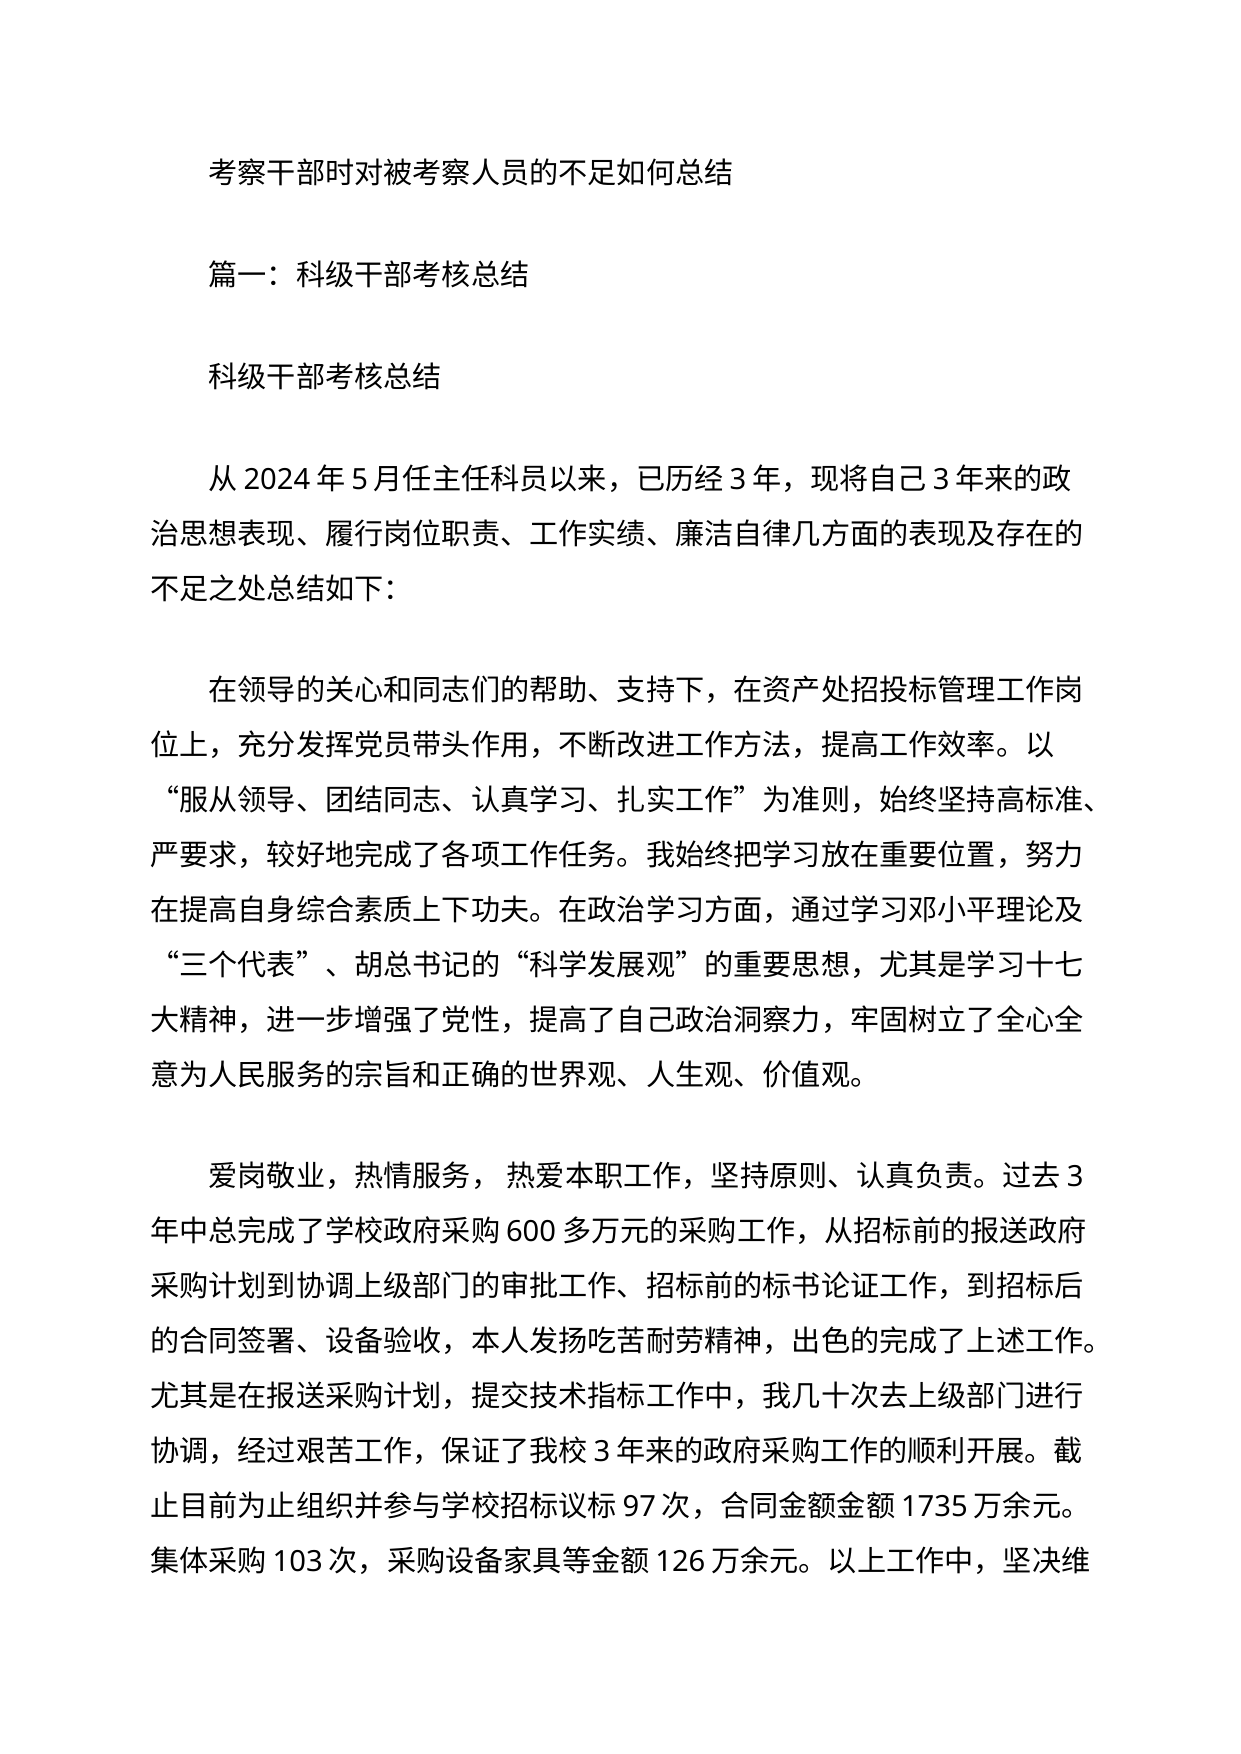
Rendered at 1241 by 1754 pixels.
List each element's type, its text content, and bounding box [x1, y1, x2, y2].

text 在领导的关心和同志们的帮助、支持下，在资产处招投标管理工作岗位上，充分发挥党员带头作用，不断改进工作方法，提高工作效率。以“服从领导、团结同志、认真学习、扎实工作”为准则，始终坚持高标准、严要求，较好地完成了各项工作任务。我始终把学习放在重要位置，努力在提高自身综合素质上下功夫。在政治学习方面，通过学习邓小平理论及“三个代表”、胡总书记的“科学发展观”的重要思想，尤其是学习十七大精神，进一步增强了党性，提高了自己政治洞察力，牢固树立了全心全意为人民服务的宗旨和正确的世界观、人生观、价值观。 [150, 667, 1090, 1093]
text 考察干部时对被考察人员的不足如何总结 [150, 150, 1090, 192]
text 科级干部考核总结 [150, 353, 1090, 396]
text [150, 1153, 1090, 1580]
text 从2024年5月任主任科员以来，已历经3年，现将自己3年来的政治思想表现、履行岗位职责、工作实绩、廉洁自律几方面的表现及存在的不足之处总结如下： [150, 455, 1090, 607]
text 篇一：科级干部考核总结 [150, 252, 1090, 294]
